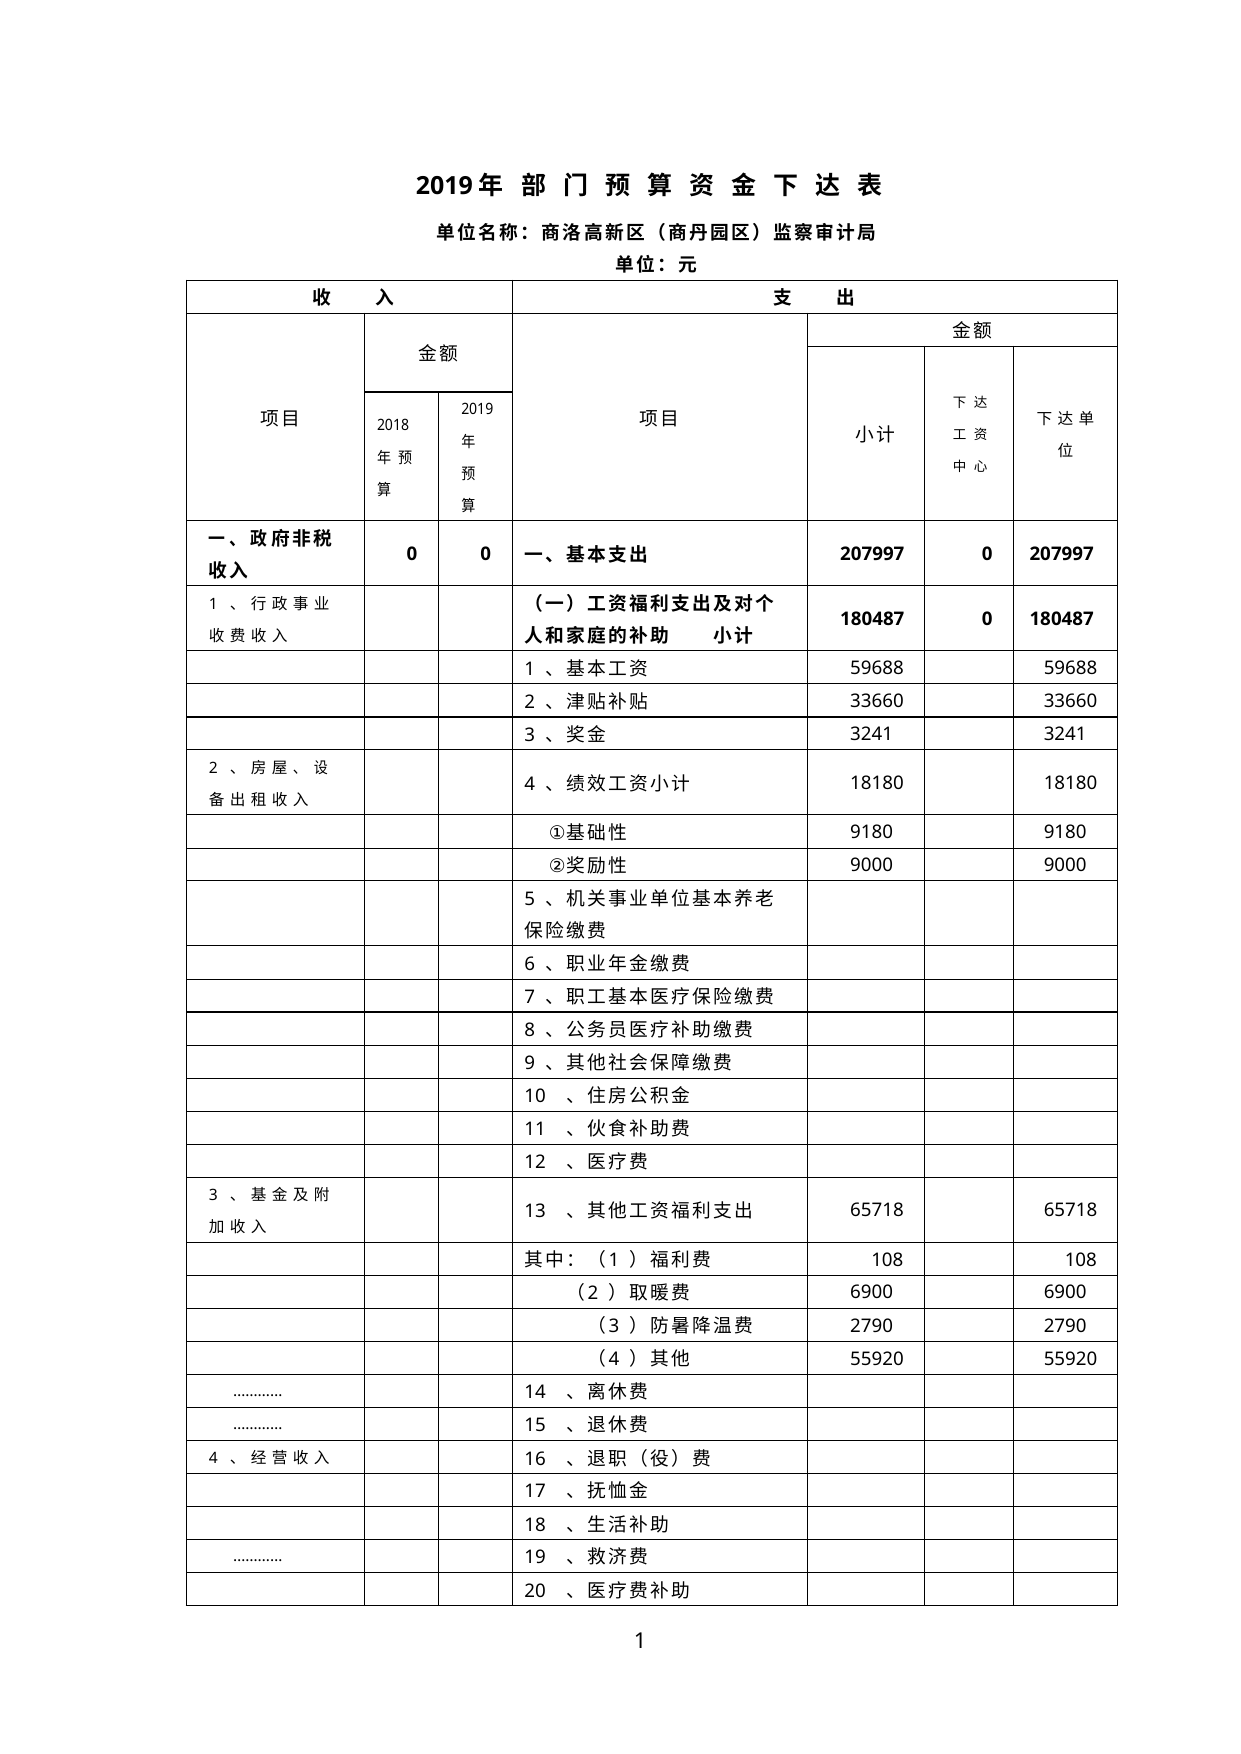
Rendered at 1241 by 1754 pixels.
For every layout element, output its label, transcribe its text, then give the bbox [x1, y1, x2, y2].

table_cell [439, 1474, 512, 1506]
table_cell 12、医疗费 [513, 1145, 807, 1177]
table_cell [1014, 1573, 1117, 1605]
table_cell 小计 [808, 347, 924, 520]
table_cell [439, 946, 512, 978]
table_cell 16、退职（役）费 [513, 1441, 807, 1473]
table_cell [187, 1243, 364, 1274]
table_cell [365, 651, 438, 683]
table_cell [925, 1178, 1013, 1242]
table_cell [187, 1046, 364, 1077]
table_cell 8、公务员医疗补助缴费 [513, 1013, 807, 1044]
table_cell [925, 849, 1013, 880]
table_cell [808, 1540, 924, 1572]
table_cell 33660 [1014, 684, 1117, 716]
table_cell [187, 815, 364, 847]
table_cell 支 出 [513, 281, 1117, 312]
table_cell 11、伙食补助费 [513, 1112, 807, 1143]
table_cell 其中：（1）福利费 [513, 1243, 807, 1274]
table_cell [808, 1507, 924, 1539]
table_cell [187, 1145, 364, 1177]
table_cell 一、基本支出 [513, 521, 807, 585]
table_cell [365, 980, 438, 1011]
table_cell [808, 1474, 924, 1506]
table_cell 207997 [808, 521, 924, 585]
table_cell [187, 1474, 364, 1506]
table_cell [1014, 1013, 1117, 1044]
table_cell [808, 1079, 924, 1111]
table_cell [1014, 1145, 1117, 1177]
table_cell [1014, 946, 1117, 978]
table_cell 6900 [808, 1276, 924, 1308]
table_cell 项目 [513, 314, 807, 520]
table_cell [365, 750, 438, 814]
table_cell [439, 718, 512, 749]
table_cell [365, 1441, 438, 1473]
table_cell 3241 [808, 718, 924, 749]
table_cell [1014, 1540, 1117, 1572]
table_cell 下达工资中心 [925, 347, 1013, 520]
table_cell [1014, 1474, 1117, 1506]
table_cell 2018年预 算 [365, 393, 438, 520]
table_cell 20、医疗费补助 [513, 1573, 807, 1605]
table_cell [439, 1342, 512, 1374]
table_cell [808, 1046, 924, 1077]
table_cell [925, 651, 1013, 683]
table_cell [365, 1342, 438, 1374]
table_cell [187, 1112, 364, 1143]
table_cell [365, 1408, 438, 1440]
table_cell （3）防暑降温费 [513, 1309, 807, 1341]
table_cell 55920 [1014, 1342, 1117, 1374]
table_cell [925, 881, 1013, 945]
table_cell [365, 1112, 438, 1143]
table_cell 7、职工基本医疗保险缴费 [513, 980, 807, 1011]
table_cell [925, 1046, 1013, 1077]
table_cell 6、职业年金缴费 [513, 946, 807, 978]
table_cell [808, 881, 924, 945]
table_cell [1014, 1079, 1117, 1111]
table_cell [439, 750, 512, 814]
table_cell 13、其他工资福利支出 [513, 1178, 807, 1242]
table_cell 0 [439, 521, 512, 585]
table_cell [439, 815, 512, 847]
table_cell [808, 980, 924, 1011]
table_cell [925, 1079, 1013, 1111]
table_cell [365, 1145, 438, 1177]
table_cell （4）其他 [513, 1342, 807, 1374]
table_cell 9000 [808, 849, 924, 880]
table_cell [808, 1145, 924, 1177]
table_cell [365, 586, 438, 650]
table_cell [439, 1243, 512, 1274]
table_cell [925, 1507, 1013, 1539]
table_cell [925, 1474, 1013, 1506]
table_cell [365, 1507, 438, 1539]
table_cell [1014, 1441, 1117, 1473]
table_cell [1014, 980, 1117, 1011]
table_cell ①基础性 [513, 815, 807, 847]
table_cell [1014, 1112, 1117, 1143]
table_cell [925, 980, 1013, 1011]
table_cell [925, 1573, 1013, 1605]
table_cell 金额 [365, 314, 512, 391]
table_cell [365, 946, 438, 978]
table_cell [365, 1573, 438, 1605]
table_cell ②奖励性 [513, 849, 807, 880]
table_cell [439, 1375, 512, 1407]
table_cell [365, 1178, 438, 1242]
table_cell 9、其他社会保障缴费 [513, 1046, 807, 1077]
table_cell [925, 1243, 1013, 1274]
table_cell （2）取暖费 [513, 1276, 807, 1308]
table_cell [365, 1375, 438, 1407]
table_cell [808, 1112, 924, 1143]
table_cell [439, 1309, 512, 1341]
table_cell [365, 1309, 438, 1341]
table_cell 55920 [808, 1342, 924, 1374]
table_cell 108 [808, 1243, 924, 1274]
table_cell 1、行政事业收费收入 [187, 586, 364, 650]
table_cell [925, 1145, 1013, 1177]
table_cell 59688 [1014, 651, 1117, 683]
table_cell [1014, 1408, 1117, 1440]
table_cell [365, 1046, 438, 1077]
table_cell [439, 1507, 512, 1539]
table_cell 2790 [808, 1309, 924, 1341]
table_cell 2019年预 算 [439, 393, 512, 520]
table_cell 金额 [808, 314, 1117, 346]
table_cell [187, 718, 364, 749]
table_cell [439, 849, 512, 880]
table_cell 18、生活补助 [513, 1507, 807, 1539]
table_cell ………… [187, 1375, 364, 1407]
table_cell [808, 1408, 924, 1440]
table_cell [187, 881, 364, 945]
table_cell [365, 1540, 438, 1572]
table_cell [925, 1375, 1013, 1407]
table_cell [439, 1079, 512, 1111]
table_cell 2、房屋、设备出租收入 [187, 750, 364, 814]
table_cell [439, 586, 512, 650]
table_cell 6900 [1014, 1276, 1117, 1308]
table_cell [187, 1079, 364, 1111]
table_cell [365, 1079, 438, 1111]
table_cell [1014, 1507, 1117, 1539]
table_cell 65718 [808, 1178, 924, 1242]
table_cell [439, 980, 512, 1011]
table_cell [187, 1342, 364, 1374]
table_cell 19、救济费 [513, 1540, 807, 1572]
table_cell [1014, 1046, 1117, 1077]
table_cell [925, 1112, 1013, 1143]
table_cell [925, 815, 1013, 847]
table_cell [439, 684, 512, 716]
table_cell [925, 1540, 1013, 1572]
table_cell [925, 1441, 1013, 1473]
table_cell [808, 1441, 924, 1473]
table_cell [925, 1013, 1013, 1044]
table_cell 10、住房公积金 [513, 1079, 807, 1111]
table_cell 18180 [1014, 750, 1117, 814]
table_cell [1014, 881, 1117, 945]
table_cell 65718 [1014, 1178, 1117, 1242]
table_cell 收 入 [187, 281, 512, 312]
table_cell [925, 684, 1013, 716]
table_cell 59688 [808, 651, 924, 683]
table_cell （一）工资福利支出及对个人和家庭的补助 小计 [513, 586, 807, 650]
table_cell 207997 [1014, 521, 1117, 585]
table_cell 180487 [808, 586, 924, 650]
table_cell [439, 1408, 512, 1440]
table_cell [365, 684, 438, 716]
table_cell 180487 [1014, 586, 1117, 650]
table_cell [365, 881, 438, 945]
table_cell 一、政府非税收入 [187, 521, 364, 585]
table_cell [808, 946, 924, 978]
table_cell 4、绩效工资小计 [513, 750, 807, 814]
table_cell 4、经营收入 [187, 1441, 364, 1473]
table_cell [925, 1408, 1013, 1440]
table_cell [187, 849, 364, 880]
table_cell 9180 [808, 815, 924, 847]
table_cell 15、退休费 [513, 1408, 807, 1440]
table_cell [187, 946, 364, 978]
table_cell [439, 1276, 512, 1308]
table_cell [439, 1013, 512, 1044]
table_cell 0 [925, 586, 1013, 650]
table_cell [187, 1276, 364, 1308]
table_cell 1、基本工资 [513, 651, 807, 683]
table_cell [925, 750, 1013, 814]
table_cell 9180 [1014, 815, 1117, 847]
table_cell 下达单位 [1014, 347, 1117, 520]
table_cell [925, 1342, 1013, 1374]
table_cell [187, 980, 364, 1011]
table_cell [808, 1375, 924, 1407]
table_cell [365, 815, 438, 847]
table_cell 33660 [808, 684, 924, 716]
table_cell [1014, 1375, 1117, 1407]
table_cell 5、机关事业单位基本养老保险缴费 [513, 881, 807, 945]
table_cell [439, 1046, 512, 1077]
table_cell [925, 718, 1013, 749]
table_header 2019年部门预算资金下达表 单位名称：商洛高新区（商丹园区）监察审计局 单位：元 [186, 152, 1118, 279]
table_cell 18180 [808, 750, 924, 814]
table_cell 3、基金及附加收入 [187, 1178, 364, 1242]
table_cell 17、抚恤金 [513, 1474, 807, 1506]
table_cell 108 [1014, 1243, 1117, 1274]
table_cell 14、离休费 [513, 1375, 807, 1407]
table_cell [365, 1474, 438, 1506]
table_cell [439, 1573, 512, 1605]
table_cell [365, 1243, 438, 1274]
table_cell 2、津贴补贴 [513, 684, 807, 716]
table_cell [439, 651, 512, 683]
table_cell [187, 684, 364, 716]
table_cell 0 [365, 521, 438, 585]
table_cell [439, 1112, 512, 1143]
table_cell ………… [187, 1540, 364, 1572]
table_cell 0 [925, 521, 1013, 585]
table_cell [439, 1441, 512, 1473]
table_cell 3、奖金 [513, 718, 807, 749]
table_cell [365, 1013, 438, 1044]
table_cell [925, 946, 1013, 978]
table_cell [365, 718, 438, 749]
table_cell [187, 1507, 364, 1539]
table_cell ………… [187, 1408, 364, 1440]
table_cell 项目 [187, 314, 364, 520]
table_cell [187, 1013, 364, 1044]
table_cell [808, 1013, 924, 1044]
table_cell [808, 1573, 924, 1605]
table_cell [925, 1276, 1013, 1308]
table_cell [187, 651, 364, 683]
table_cell 9000 [1014, 849, 1117, 880]
table_cell [365, 1276, 438, 1308]
table_cell 3241 [1014, 718, 1117, 749]
table_cell [925, 1309, 1013, 1341]
table_cell [439, 1540, 512, 1572]
table_cell [439, 881, 512, 945]
table_cell [439, 1145, 512, 1177]
table_cell [439, 1178, 512, 1242]
table_cell 2790 [1014, 1309, 1117, 1341]
table_cell [365, 849, 438, 880]
table_cell [187, 1309, 364, 1341]
table_cell [187, 1573, 364, 1605]
